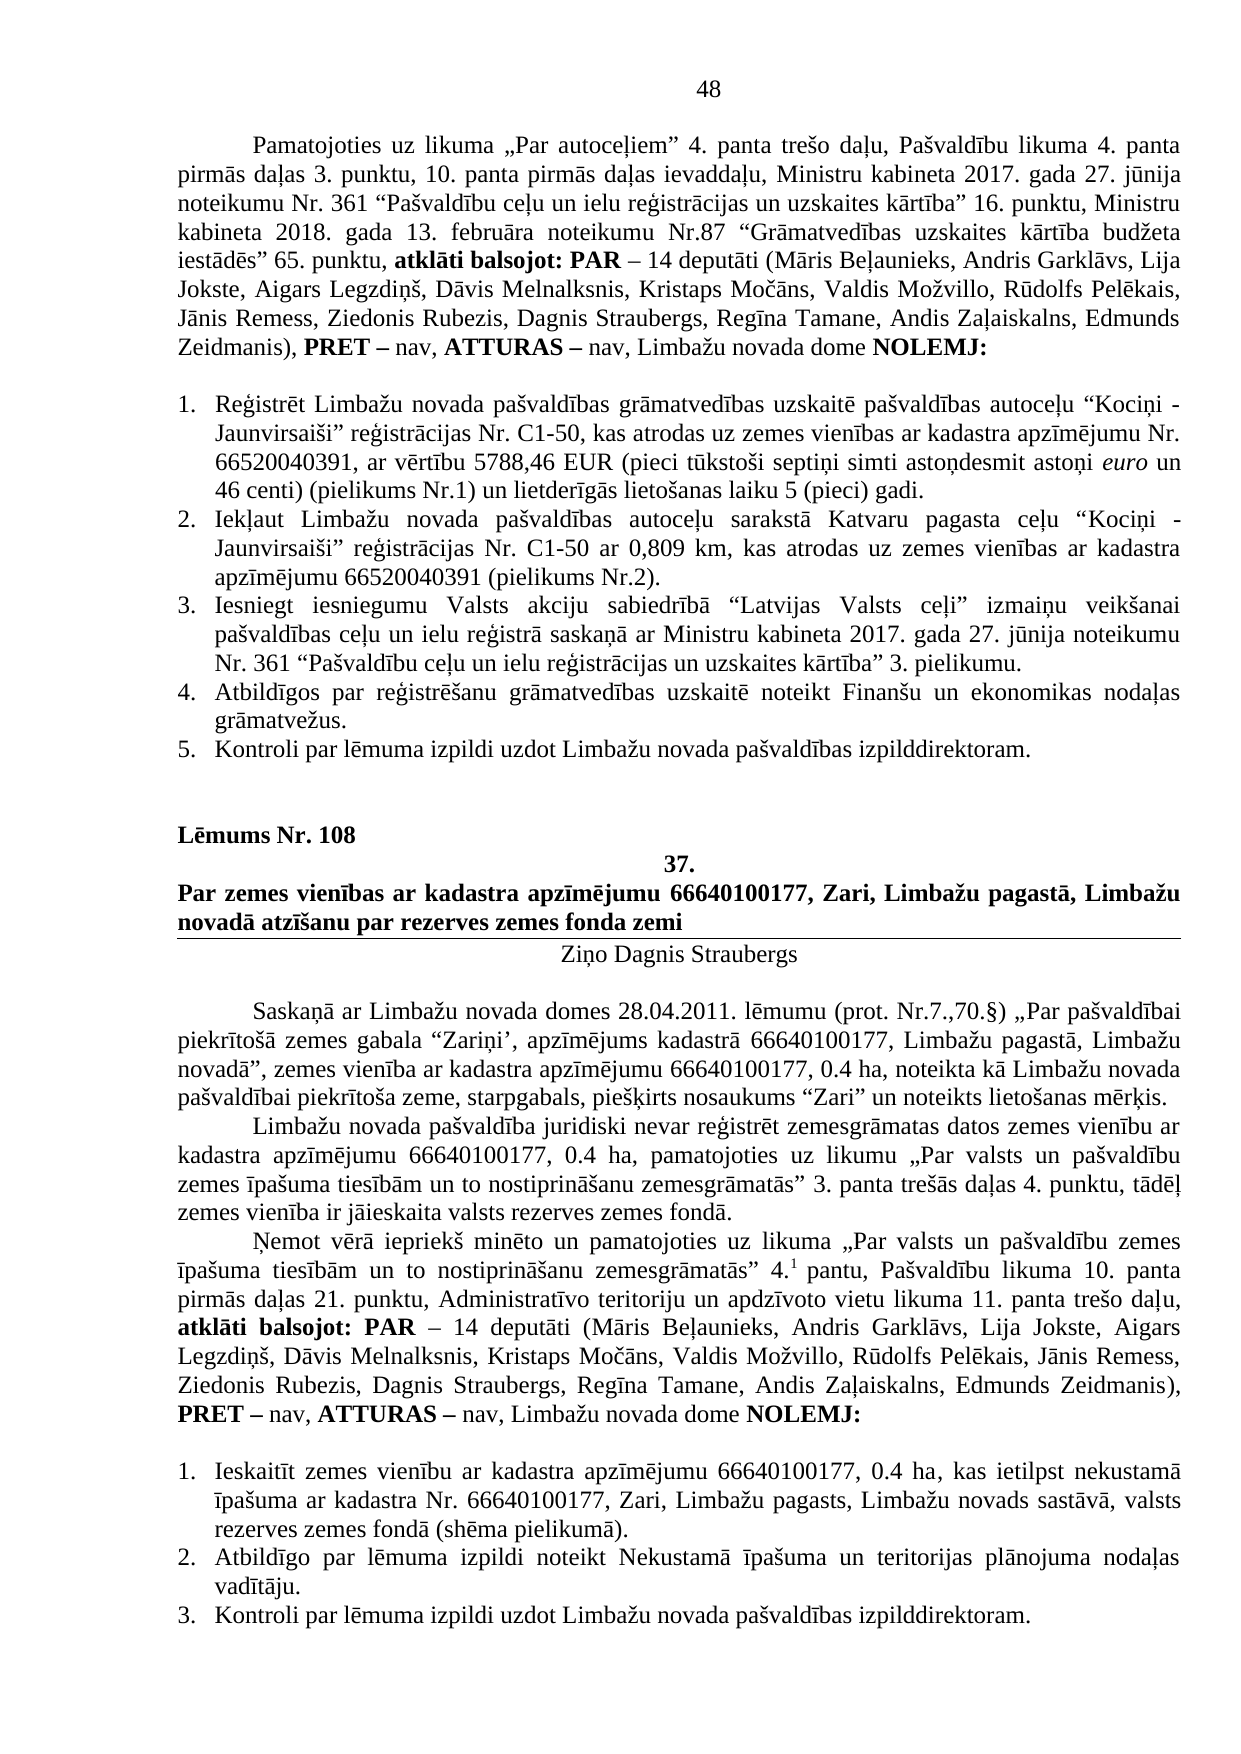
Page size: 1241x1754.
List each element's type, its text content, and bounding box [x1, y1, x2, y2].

text Limbažu novada pašvaldība juridiski nevar reģistrēt zemesgrāmatas datos zemes vienību ar kadastra apzīmējumu 66640100177, 0.4 ha, pamatojoties uz likumu „Par valsts un pašvaldību zemes īpašuma tiesībām un to nostiprināšanu zemesgrāmatās” 3. panta trešās daļas 4. punktu, tādēļ zemes vienība ir jāieskaita valsts rezerves zemes fondā. [177, 1111, 1181, 1226]
list Ieskaitīt zemes vienību ar kadastra apzīmējumu 66640100177, 0.4 ha, kas ietilpst nekustamā īpašuma ar kadastra Nr. 66640100177, Zari, Limbažu pagasts, Limbažu novads sastāvā, valsts rezerves zemes fondā (shēma pielikumā). [177, 1456, 1181, 1542]
text 37. [177, 849, 1181, 878]
list Iekļaut Limbažu novada pašvaldības autoceļu sarakstā Katvaru pagasta ceļu “Kociņi - Jaunvirsaiši” reģistrācijas Nr. C1-50 ar 0,809 km, kas atrodas uz zemes vienības ar kadastra apzīmējumu 66520040391 (pielikums Nr.2). [177, 504, 1181, 591]
list Reģistrēt Limbažu novada pašvaldības grāmatvedības uzskaitē pašvaldības autoceļu “Kociņi - Jaunvirsaiši” reģistrācijas Nr. C1-50, kas atrodas uz zemes vienības ar kadastra apzīmējumu Nr. 66520040391, ar vērtību 5788,46 EUR (pieci tūkstoši septiņi simti astoņdesmit astoņi euro un 46 centi) (pielikums Nr.1) un lietderīgās lietošanas laiku 5 (pieci) gadi. [177, 389, 1181, 504]
text Ņemot vērā iepriekš minēto un pamatojoties uz likuma „Par valsts un pašvaldību zemes īpašuma tiesībām un to nostiprināšanu zemesgrāmatās” 4.1 pantu, Pašvaldību likuma 10. panta pirmās daļas 21. punktu, Administratīvo teritoriju un apdzīvoto vietu likuma 11. panta trešo daļu, atklāti balsojot: PAR – 14 deputāti (Māris Beļaunieks, Andris Garklāvs, Lija Jokste, Aigars Legzdiņš, Dāvis Melnalksnis, Kristaps Močāns, Valdis Možvillo, Rūdolfs Pelēkais, Jānis Remess, Ziedonis Rubezis, Dagnis Straubergs, Regīna Tamane, Andis Zaļaiskalns, Edmunds Zeidmanis), PRET – nav, ATTURAS – nav, Limbažu novada dome NOLEMJ: [177, 1226, 1181, 1427]
text Lēmums Nr. 108 [177, 821, 1181, 849]
list Iesniegt iesniegumu Valsts akciju sabiedrībā “Latvijas Valsts ceļi” izmaiņu veikšanai pašvaldības ceļu un ielu reģistrā saskaņā ar Ministru kabineta 2017. gada 27. jūnija noteikumu Nr. 361 “Pašvaldību ceļu un ielu reģistrācijas un uzskaites kārtība” 3. pielikumu. [177, 591, 1181, 677]
text Ziņo Dagnis Straubergs [177, 939, 1181, 967]
list Kontroli par lēmuma izpildi uzdot Limbažu novada pašvaldības izpilddirektoram. [177, 734, 1181, 763]
text Saskaņā ar Limbažu novada domes 28.04.2011. lēmumu (prot. Nr.7.,70.§) „Par pašvaldībai piekrītošā zemes gabala “Zariņi’, apzīmējums kadastrā 66640100177, Limbažu pagastā, Limbažu novadā”, zemes vienība ar kadastra apzīmējumu 66640100177, 0.4 ha, noteikta kā Limbažu novada pašvaldībai piekrītoša zeme, starpgabals, piešķirts nosaukums “Zari” un noteikts lietošanas mērķis. [177, 996, 1181, 1111]
list Kontroli par lēmuma izpildi uzdot Limbažu novada pašvaldības izpilddirektoram. [177, 1600, 1181, 1629]
list Atbildīgos par reģistrēšanu grāmatvedības uzskaitē noteikt Finanšu un ekonomikas nodaļas grāmatvežus. [177, 677, 1181, 734]
list Atbildīgo par lēmuma izpildi noteikt Nekustamā īpašuma un teritorijas plānojuma nodaļas vadītāju. [177, 1542, 1181, 1600]
text Par zemes vienības ar kadastra apzīmējumu 66640100177, Zari, Limbažu pagastā, Limbažu novadā atzīšanu par rezerves zemes fonda zemi [177, 878, 1181, 938]
text Pamatojoties uz likuma „Par autoceļiem” 4. panta trešo daļu, Pašvaldību likuma 4. panta pirmās daļas 3. punktu, 10. panta pirmās daļas ievaddaļu, Ministru kabineta 2017. gada 27. jūnija noteikumu Nr. 361 “Pašvaldību ceļu un ielu reģistrācijas un uzskaites kārtība” 16. punktu, Ministru kabineta 2018. gada 13. februāra noteikumu Nr.87 “Grāmatvedības uzskaites kārtība budžeta iestādēs” 65. punktu, atklāti balsojot: PAR – 14 deputāti (Māris Beļaunieks, Andris Garklāvs, Lija Jokste, Aigars Legzdiņš, Dāvis Melnalksnis, Kristaps Močāns, Valdis Možvillo, Rūdolfs Pelēkais, Jānis Remess, Ziedonis Rubezis, Dagnis Straubergs, Regīna Tamane, Andis Zaļaiskalns, Edmunds Zeidmanis), PRET – nav, ATTURAS – nav, Limbažu novada dome NOLEMJ: [177, 131, 1181, 361]
